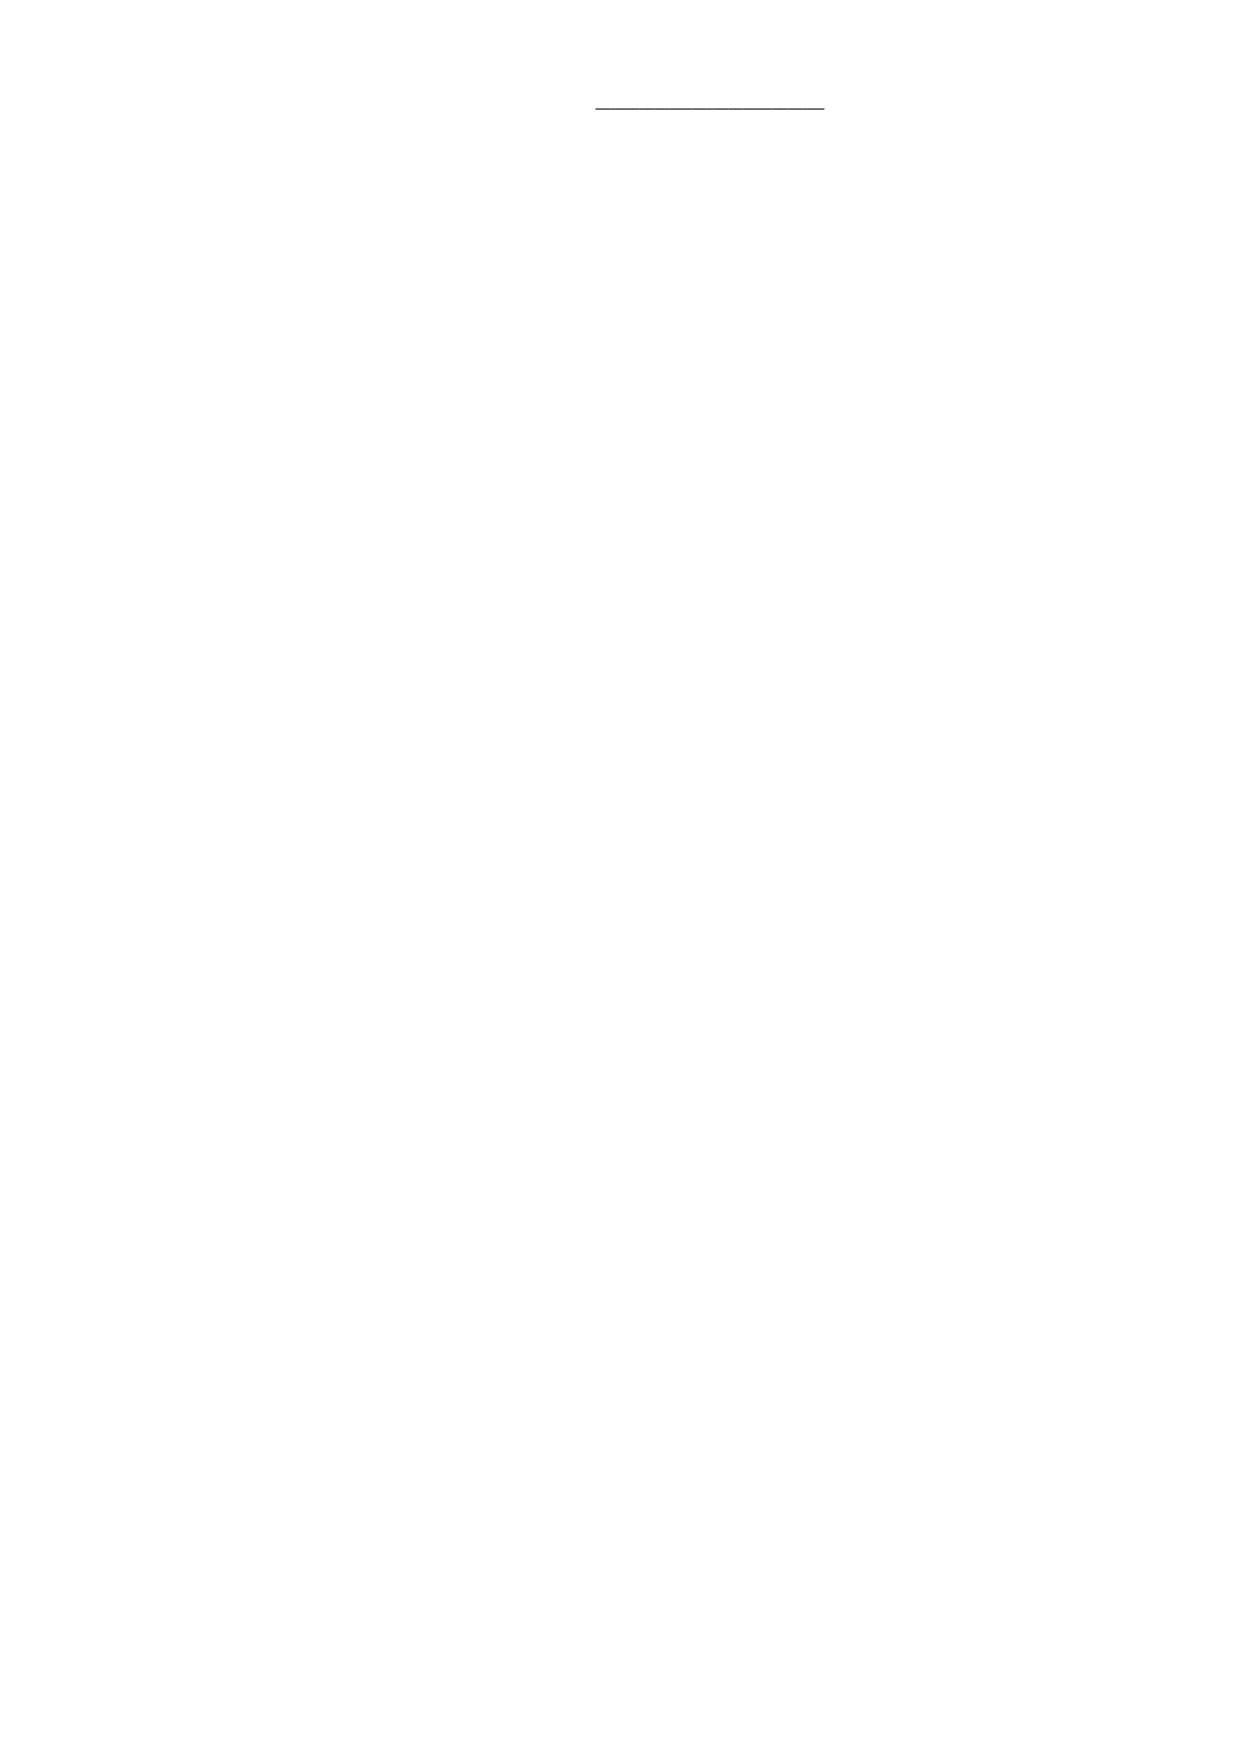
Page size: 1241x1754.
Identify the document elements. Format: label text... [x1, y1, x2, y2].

text _______________________________ [124, 74, 1122, 116]
